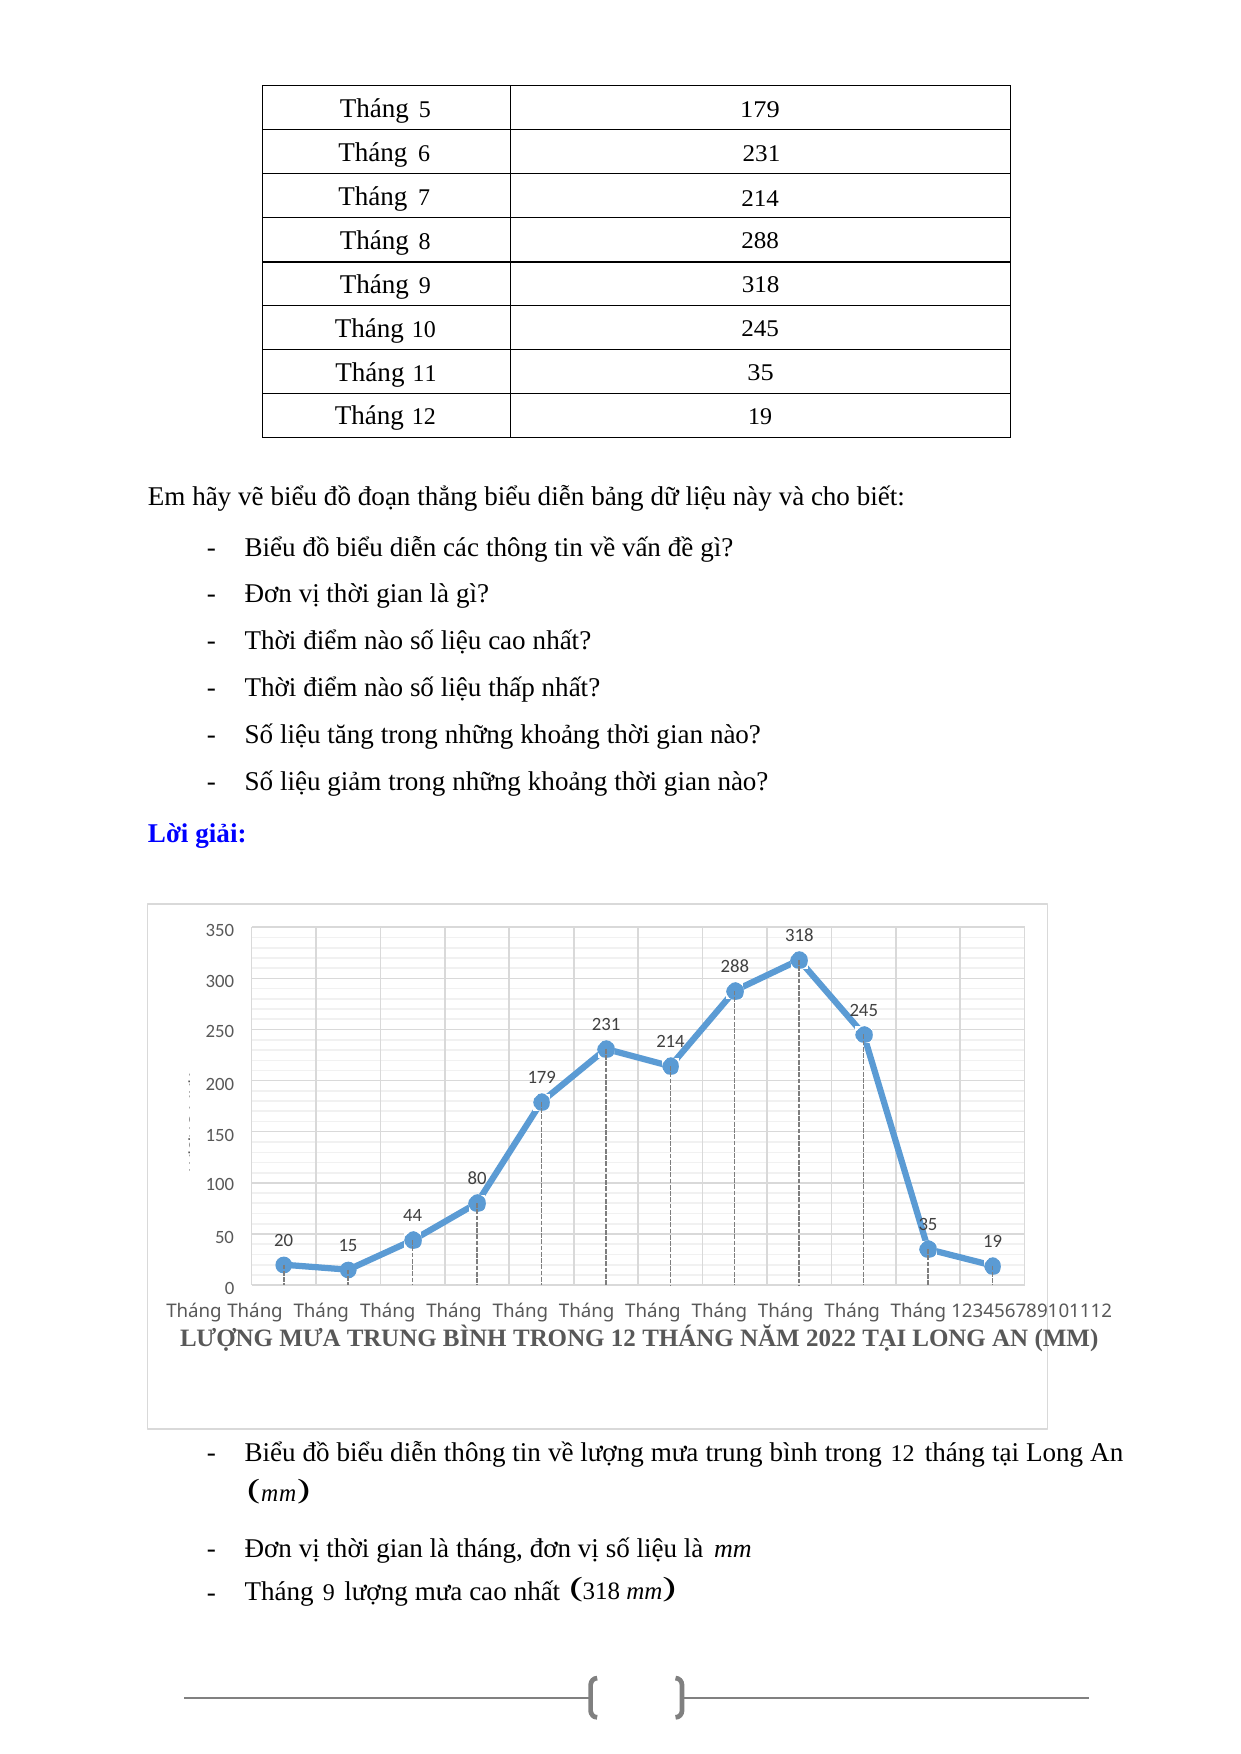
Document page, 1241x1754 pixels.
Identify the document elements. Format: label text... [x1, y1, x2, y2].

list Thời điểm nào số liệu thấp nhất? [207, 671, 1151, 702]
picture [468, 1194, 486, 1212]
picture [597, 1040, 615, 1058]
table_cell 35 [511, 350, 1010, 393]
table_header 179 [511, 86, 1010, 129]
picture [404, 1231, 422, 1249]
subtitle Lời giải: [148, 817, 1151, 848]
list Tháng 9 lượng mưa cao nhất 318 mm [207, 1575, 1151, 1609]
list Đơn vị thời gian là tháng, đơn vị số liệu là mm [207, 1532, 1151, 1564]
table_cell Tháng 10 [263, 306, 510, 349]
table_cell 245 [511, 306, 1010, 349]
picture [726, 982, 744, 1000]
picture [533, 1093, 550, 1111]
list Số liệu tăng trong những khoảng thời gian nào? [207, 718, 1151, 749]
list Số liệu giảm trong những khoảng thời gian nào? [207, 764, 1151, 796]
list Đơn vị thời gian là gì? [207, 578, 1151, 609]
table_cell Tháng 9 [263, 263, 510, 305]
table_cell 318 [511, 263, 1010, 305]
text Em hãy vẽ biểu đồ đoạn thẳng biểu diễn bảng dữ liệu này và cho biết: [148, 480, 1151, 511]
picture [919, 1240, 937, 1258]
table_cell 214 [511, 174, 1010, 217]
picture [790, 951, 808, 969]
table_cell Tháng 6 [263, 130, 510, 173]
list Thời điểm nào số liệu cao nhất? [207, 624, 1151, 656]
text mm [247, 1478, 1151, 1511]
picture [984, 1257, 1001, 1275]
list Biểu đồ biểu diễn các thông tin về vấn đề gì? [207, 531, 1151, 562]
picture [855, 1026, 873, 1043]
picture [662, 1057, 679, 1075]
table_cell 19 [511, 394, 1010, 437]
table_cell Tháng 7 [263, 174, 510, 217]
table_cell Tháng 8 [263, 218, 510, 261]
table_cell Tháng 12 [263, 394, 510, 437]
table_header Tháng 5 [263, 86, 510, 129]
list Biểu đồ biểu diễn thông tin về lượng mưa trung bình trong 12 tháng tại Long An [207, 1436, 1151, 1467]
table_cell 231 [511, 130, 1010, 173]
table_cell 288 [511, 218, 1010, 261]
table_cell Tháng 11 [263, 350, 510, 393]
